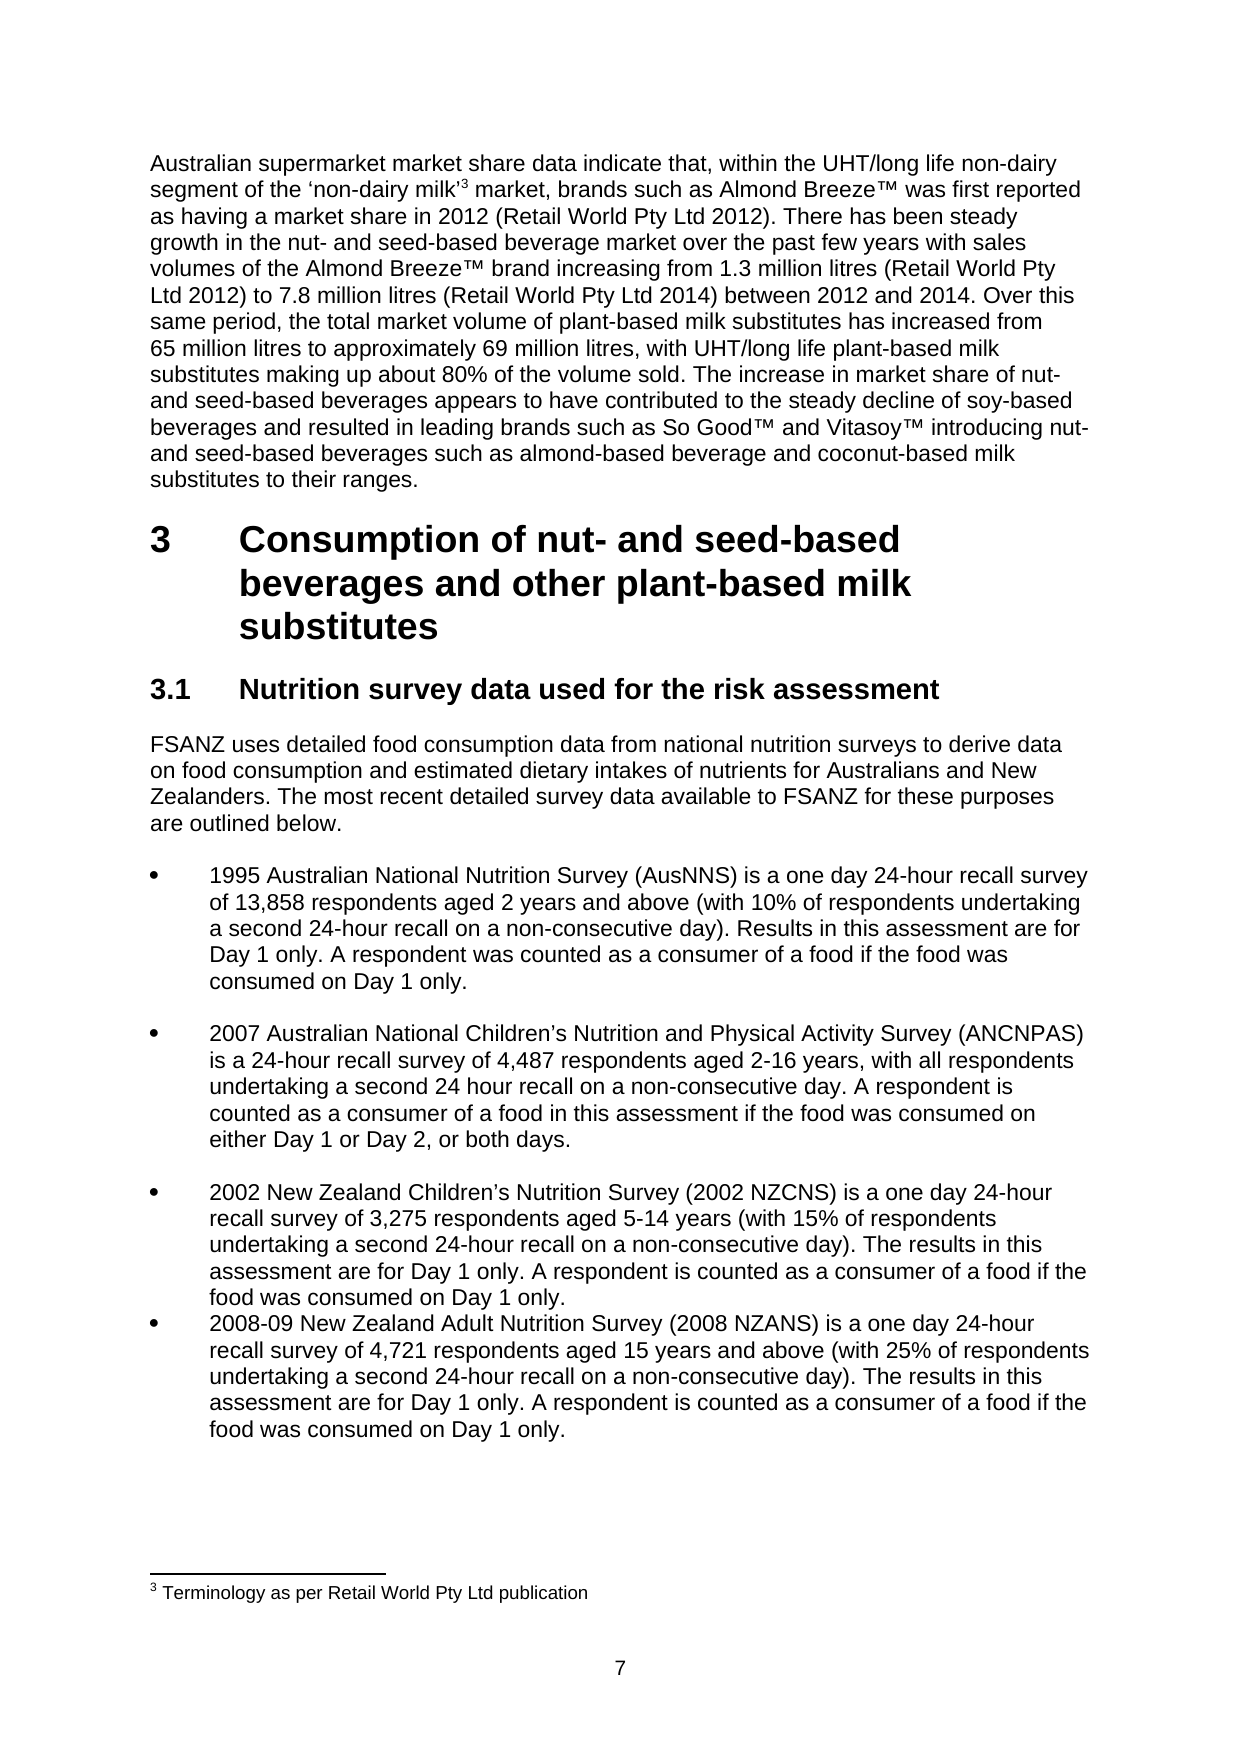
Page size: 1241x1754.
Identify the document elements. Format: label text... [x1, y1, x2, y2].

text 2008-09 New Zealand Adult Nutrition Survey (2008 NZANS) is a one day 24-hour recall survey of 4,721 respondents aged 15 years and above (with 25% of respondents undertaking a second 24-hour recall on a non-consecutive day). The results in this assessment are for Day 1 only. A respondent is counted as a consumer of a food if the food was consumed on Day 1 only. [150, 1310, 1090, 1442]
text 2007 Australian National Children’s Nutrition and Physical Activity Survey (ANCNPAS) is a 24-hour recall survey of 4,487 respondents aged 2-16 years, with all respondents undertaking a second 24 hour recall on a non-consecutive day. A respondent is counted as a consumer of a food in this assessment if the food was consumed on either Day 1 or Day 2, or both days. [150, 1020, 1090, 1152]
subtitle 3 Consumption of nut- and seed-based beverages and other plant-based milk substitutes [150, 518, 1090, 647]
text Australian supermarket market share data indicate that, within the UHT/long life non-dairy segment of the ‘non-dairy milk’ market, brands such as Almond Breeze™ was first reported as having a market share in 2012 (Retail World Pty Ltd 2012). There has been steady growth in the nut- and seed-based beverage market over the past few years with sales volumes of the Almond Breeze™ brand increasing from 1.3 million litres (Retail World Pty Ltd 2012) to 7.8 million litres (Retail World Pty Ltd 2014) between 2012 and 2014. Over this same period, the total market volume of plant-based milk substitutes has increased from 65 million litres to approximately 69 million litres, with UHT/long life plant-based milk substitutes making up about 80% of the volume sold. The increase in market share of nut- and seed-based beverages appears to have contributed to the steady decline of soy-based beverages and resulted in leading brands such as So Good™ and Vitasoy™ introducing nut- and seed-based beverages such as almond-based beverage and coconut-based milk substitutes to their ranges. [150, 150, 1090, 493]
text 1995 Australian National Nutrition Survey (AusNNS) is a one day 24-hour recall survey of 13,858 respondents aged 2 years and above (with 10% of respondents undertaking a second 24-hour recall on a non-consecutive day). Results in this assessment are for Day 1 only. A respondent was counted as a consumer of a food if the food was consumed on Day 1 only. [150, 862, 1090, 994]
subtitle 3.1 Nutrition survey data used for the risk assessment [150, 672, 1090, 706]
text FSANZ uses detailed food consumption data from national nutrition surveys to derive data on food consumption and estimated dietary intakes of nutrients for Australians and New Zealanders. The most recent detailed survey data available to FSANZ for these purposes are outlined below. [150, 731, 1090, 836]
text 2002 New Zealand Children’s Nutrition Survey (2002 NZCNS) is a one day 24-hour recall survey of 3,275 respondents aged 5-14 years (with 15% of respondents undertaking a second 24-hour recall on a non-consecutive day). The results in this assessment are for Day 1 only. A respondent is counted as a consumer of a food if the food was consumed on Day 1 only. [150, 1178, 1090, 1310]
